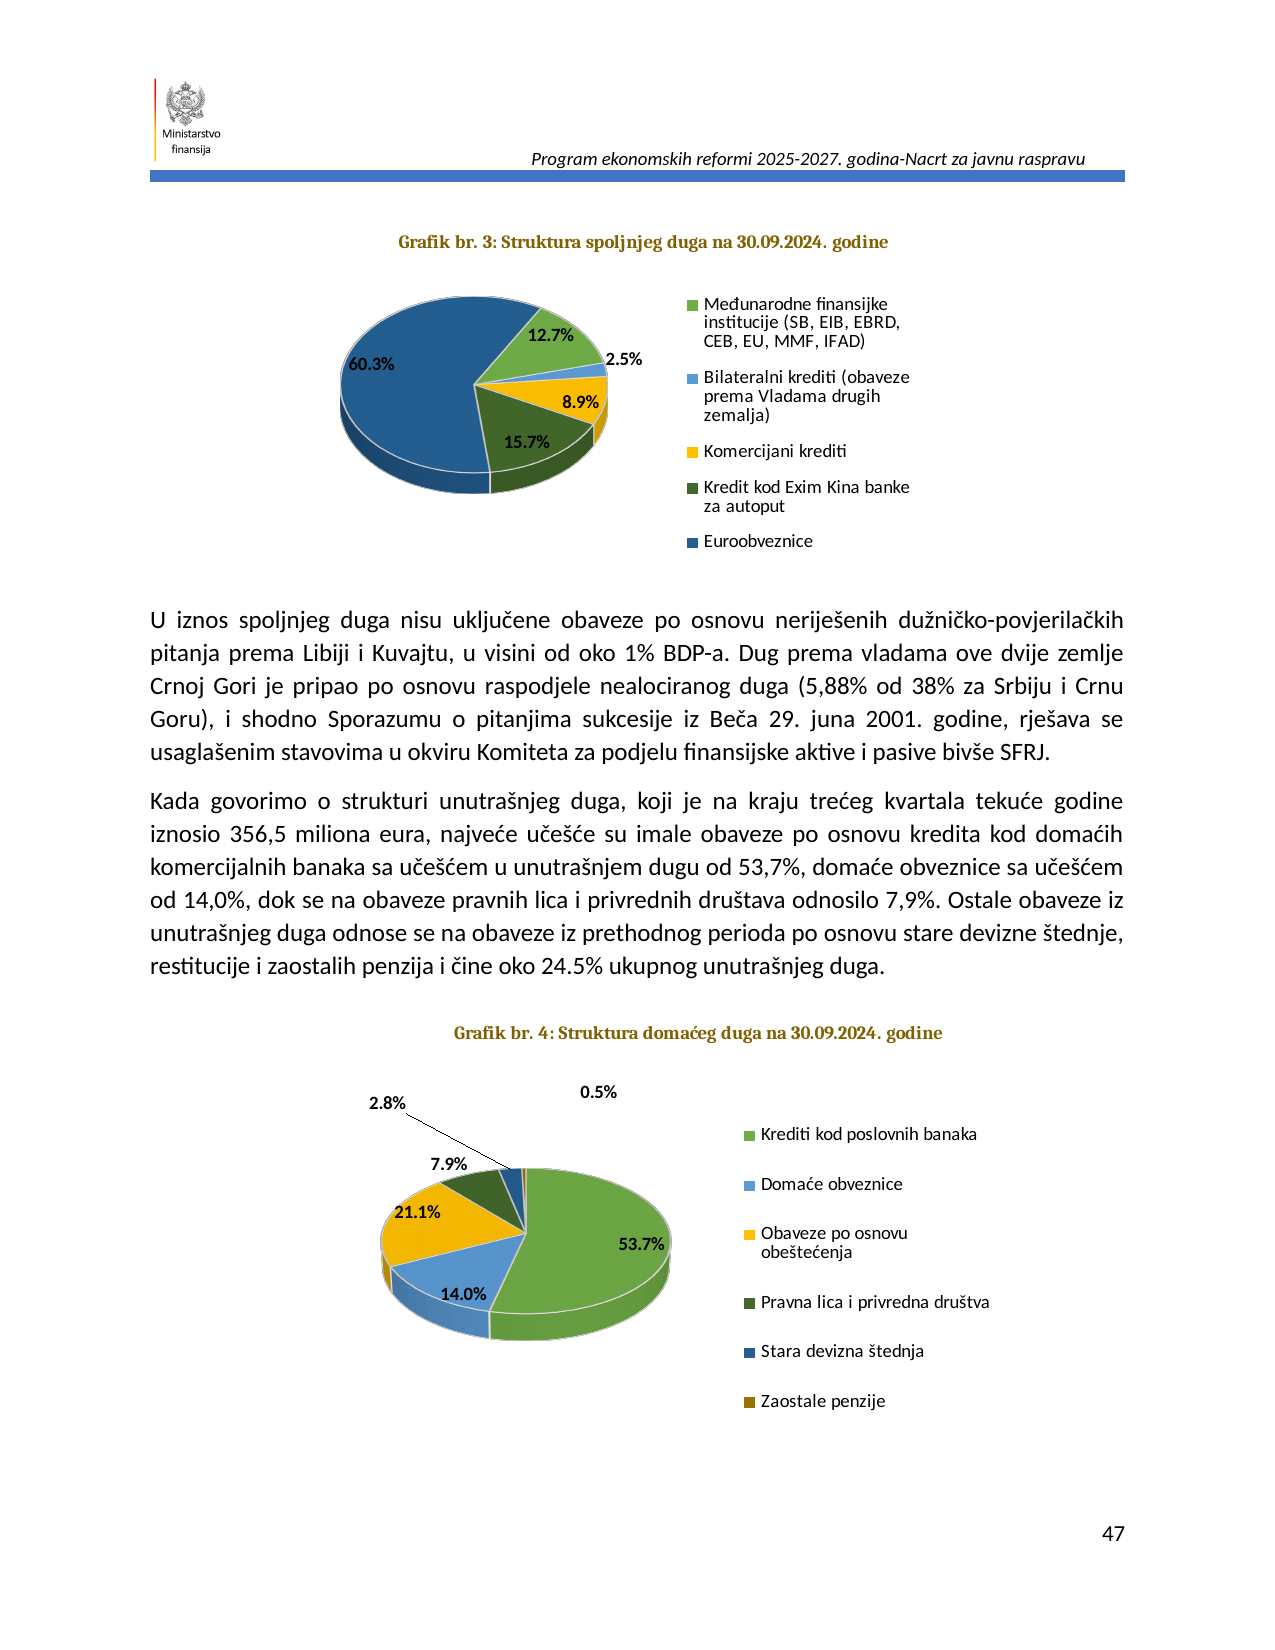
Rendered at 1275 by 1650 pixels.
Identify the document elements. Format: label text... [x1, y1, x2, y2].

text Kada govorimo o strukturi unutrašnjeg duga, koji je na kraju trećeg kvartala tekuće godine iznosio 356,5 miliona eura, najveće učešće su imale obaveze po osnovu kredita kod domaćih komercijalnih banaka sa učešćem u unutrašnjem dugu od 53,7%, domaće obveznice sa učešćem od 14,0%, dok se na obaveze pravnih lica i privrednih društava odnosilo 7,9%. Ostale obaveze iz unutrašnjeg duga odnose se na obaveze iz prethodnog perioda po osnovu stare devizne štednje, restitucije i zaostalih penzija i čine oko 24.5% ukupnog unutrašnjeg duga. [150, 785, 1125, 980]
picture [150, 75, 226, 166]
text U iznos spoljnjeg duga nisu uključene obaveze po osnovu neriješenih dužničko-povjerilačkih pitanja prema Libiji i Kuvajtu, u visini od oko 1% BDP-a. Dug prema vladama ove dvije zemlje Crnoj Gori je pripao po osnovu raspodjele nealociranog duga (5,88% od 38% za Srbiju i Crnu Goru), i shodno Sporazumu o pitanjima sukcesije iz Beča 29. juna 2001. godine, rješava se usaglašenim stavovima u okviru Komiteta za podjelu finansijske aktive i pasive bivše SFRJ. [150, 604, 1125, 766]
